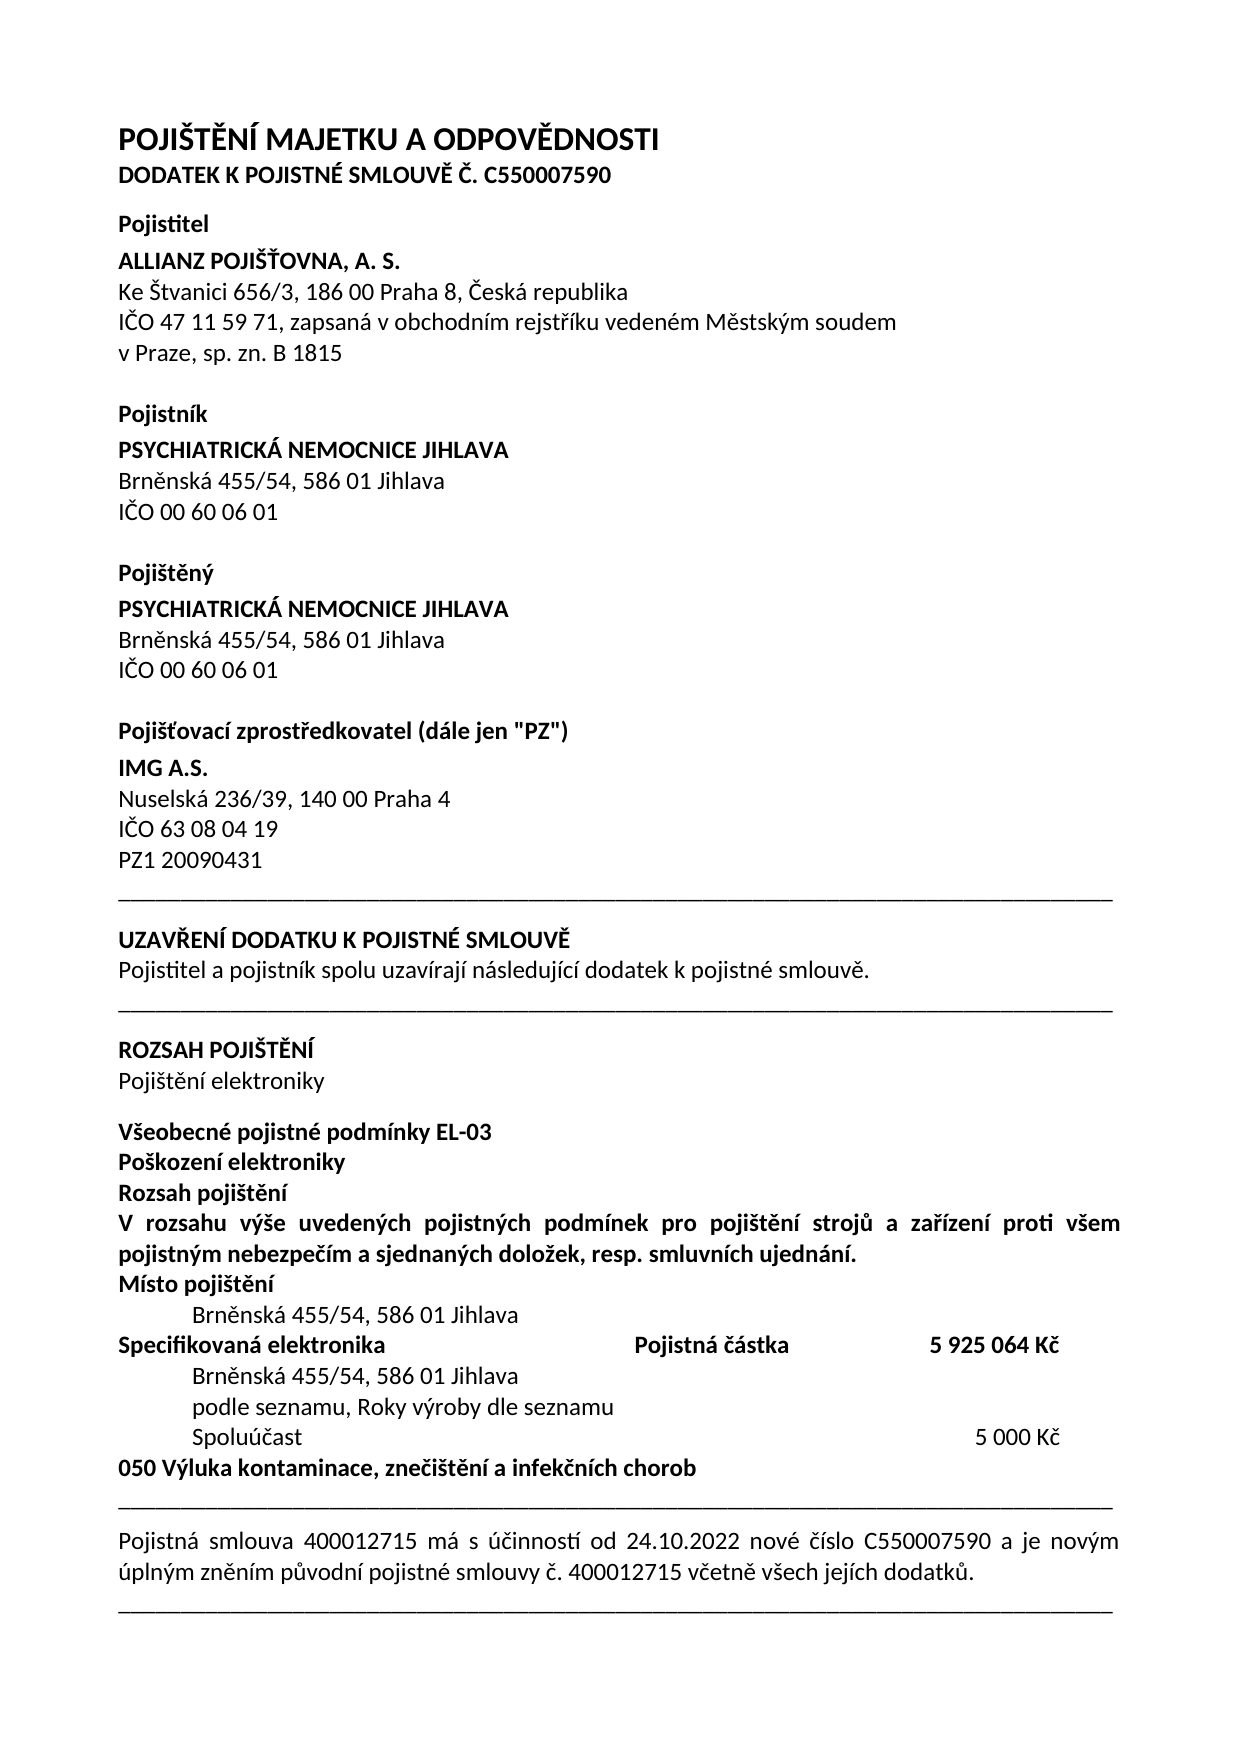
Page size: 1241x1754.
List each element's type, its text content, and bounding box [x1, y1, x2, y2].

text Pojistitel [118, 208, 1122, 239]
text Pojistná smlouva 400012715 má s účinností od 24.10.2022 nové číslo C550007590 a je novým úplným zněním původní pojistné smlouvy č. 400012715 včetně všech jejích dodatků. [118, 1525, 1122, 1586]
text PZ1 20090431 [118, 844, 1122, 874]
text POJIŠTĚNÍ MAJETKU A ODPOVĚDNOSTI [118, 118, 1122, 159]
text Brněnská 455/54, 586 01 Jihlava [118, 624, 1122, 654]
text v Praze, sp. zn. B 1815 [118, 337, 1122, 367]
text DODATEK K POJISTNÉ SMLOUVĚ Č. C550007590 [118, 159, 1122, 189]
text Brněnská 455/54, 586 01 Jihlava [118, 465, 1122, 496]
text IMG A.S. [118, 752, 1122, 783]
text IČO 63 08 04 19 [118, 813, 1122, 844]
text ________________________________________________________________________________ [118, 874, 1122, 905]
text 050 Výluka kontaminace, znečištění a infekčních chorob [118, 1452, 1122, 1482]
text Spoluúčast 5 000 Kč [118, 1421, 1122, 1452]
text Pojištěný [118, 557, 1122, 587]
text UZAVŘENÍ DODATKU K POJISTNÉ SMLOUVĚ [118, 924, 1122, 954]
text ROZSAH POJIŠTĚNÍ [118, 1034, 1122, 1065]
text ________________________________________________________________________________ [118, 1586, 1122, 1617]
text Pojistitel a pojistník spolu uzavírají následující dodatek k pojistné smlouvě. [118, 954, 1122, 985]
text V rozsahu výše uvedených pojistných podmínek pro pojištění strojů a zařízení proti všem pojistným nebezpečím a sjednaných doložek, resp. smluvních ujednání. [118, 1207, 1122, 1268]
text ALLIANZ POJIŠŤOVNA, A. S. [118, 245, 1122, 276]
text IČO 00 60 06 01 [118, 654, 1122, 685]
text Pojistník [118, 398, 1122, 428]
text Brněnská 455/54, 586 01 Jihlava [118, 1360, 1122, 1391]
text Místo pojištění [118, 1268, 1122, 1299]
text ________________________________________________________________________________ [118, 1482, 1122, 1513]
text ________________________________________________________________________________ [118, 985, 1122, 1016]
text Všeobecné pojistné podmínky EL-03 [118, 1116, 1122, 1146]
text IČO 00 60 06 01 [118, 496, 1122, 526]
text Specifikovaná elektronika Pojistná částka 5 925 064 Kč [118, 1329, 1122, 1360]
text Rozsah pojištění [118, 1177, 1122, 1207]
text Ke Štvanici 656/3, 186 00 Praha 8, Česká republika [118, 276, 1122, 306]
text Pojištění elektroniky [118, 1065, 1122, 1096]
text Nuselská 236/39, 140 00 Praha 4 [118, 783, 1122, 813]
text PSYCHIATRICKÁ NEMOCNICE JIHLAVA [118, 593, 1122, 624]
text podle seznamu, Roky výroby dle seznamu [118, 1391, 1122, 1421]
text IČO 47 11 59 71, zapsaná v obchodním rejstříku vedeném Městským soudem [118, 306, 1122, 337]
text Brněnská 455/54, 586 01 Jihlava [118, 1299, 1122, 1329]
text Pojišťovací zprostředkovatel (dále jen "PZ") [118, 716, 1122, 746]
text PSYCHIATRICKÁ NEMOCNICE JIHLAVA [118, 434, 1122, 465]
text Poškození elektroniky [118, 1146, 1122, 1177]
